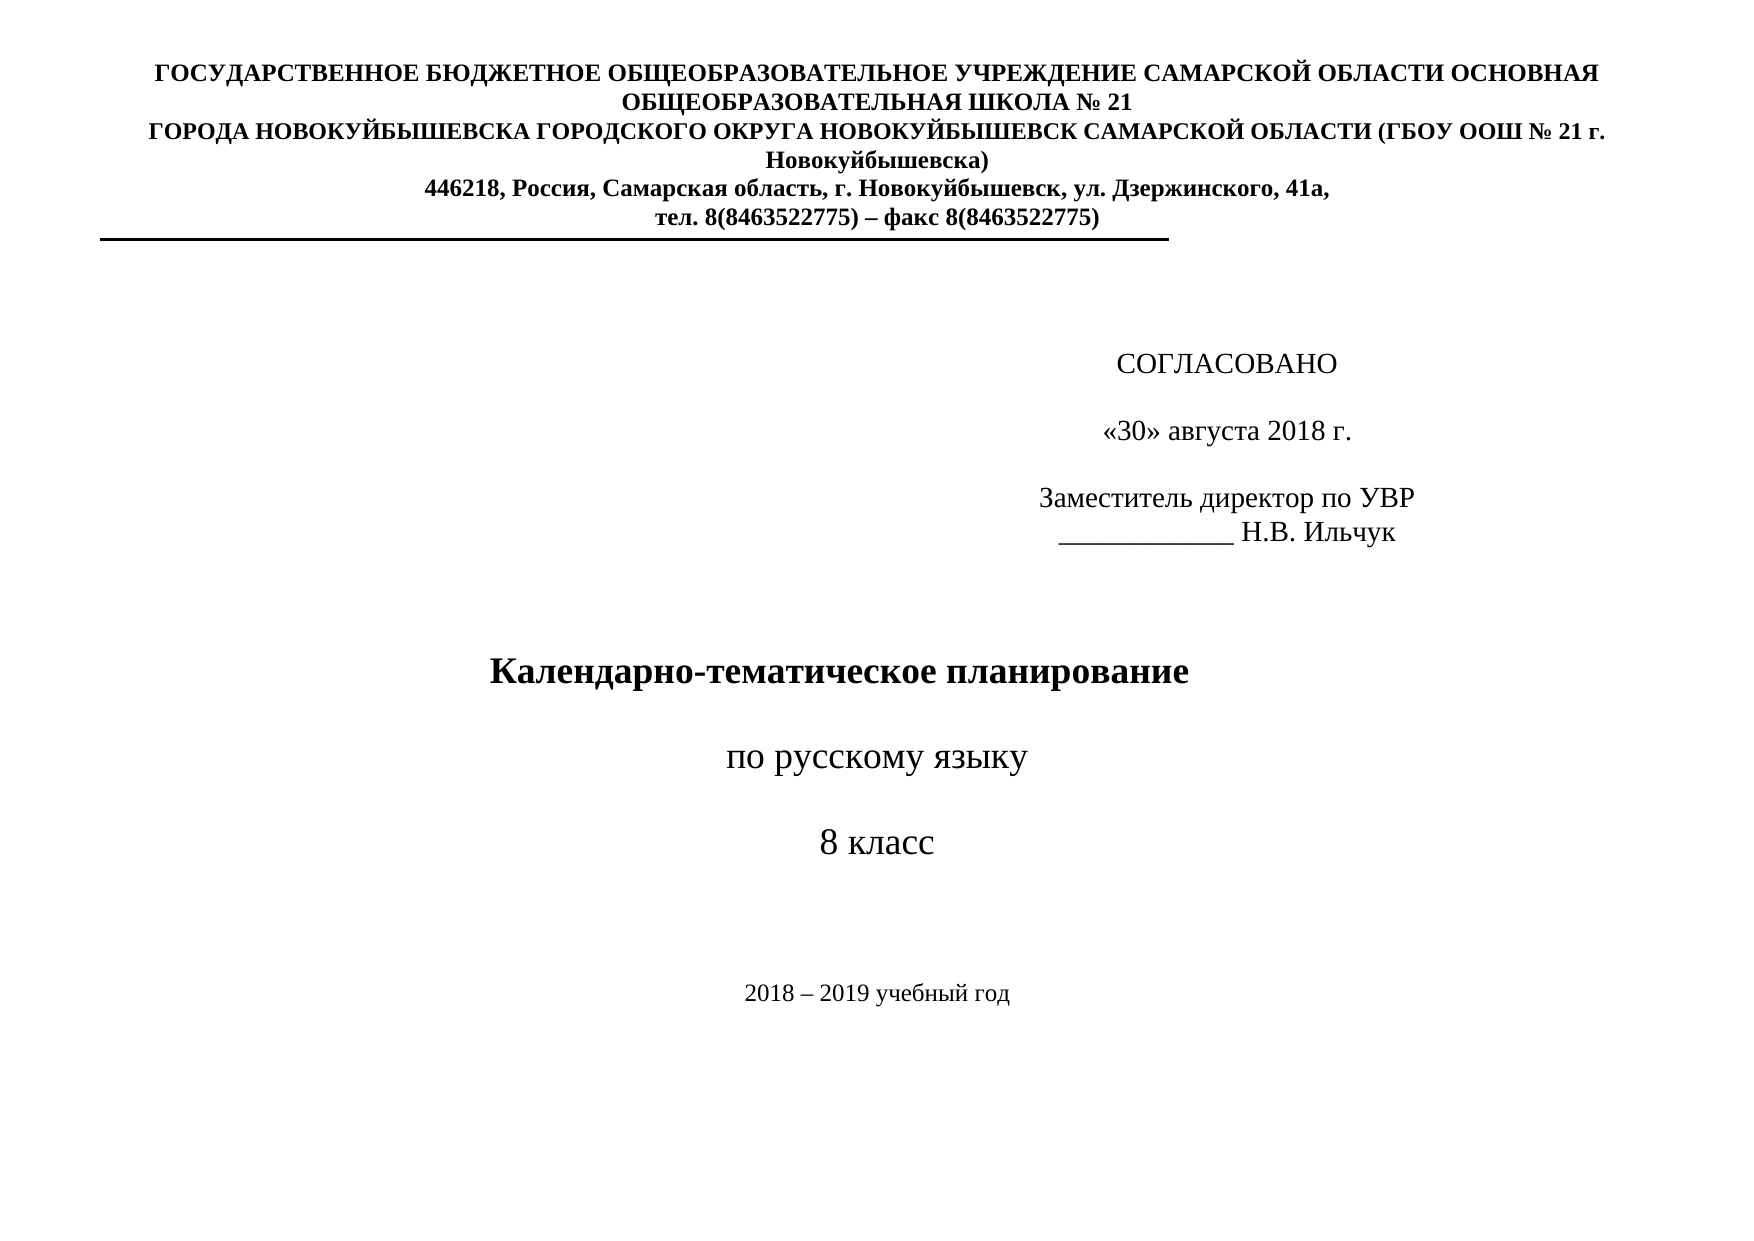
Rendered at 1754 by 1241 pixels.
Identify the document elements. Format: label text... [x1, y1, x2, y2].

text ОБЩЕОБРАЗОВАТЕЛЬНАЯ ШКОЛА № 21 [117, 87, 1637, 116]
text СОГЛАСОВАНО [817, 346, 1637, 379]
text ГОСУДАРСТВЕННОЕ БЮДЖЕТНОЕ ОБЩЕОБРАЗОВАТЕЛЬНОЕ УЧРЕЖДЕНИЕ САМАРСКОЙ ОБЛАСТИ ОСНОВНАЯ [117, 58, 1637, 87]
text ГОРОДА НОВОКУЙБЫШЕВСКА ГОРОДСКОГО ОКРУГА НОВОКУЙБЫШЕВСК САМАРСКОЙ ОБЛАСТИ (ГБОУ ООШ № 21 г. [117, 117, 1637, 145]
text «30» августа 2018 г. [817, 413, 1637, 446]
text по русскому языку [117, 734, 1637, 777]
text Заместитель директор по УВР [817, 480, 1637, 514]
text Новокуйбышевска) [117, 145, 1637, 173]
text ____________ Н.В. Ильчук [817, 514, 1637, 547]
text 446218, Россия, Самарская область, г. Новокуйбышевск, ул. Дзержинского, 41а, [117, 173, 1637, 202]
list класс [819, 820, 1637, 863]
text Календарно-тематическое планирование [489, 648, 1637, 691]
text тел. 8(8463522775) – факс 8(8463522775) [117, 202, 1637, 231]
text 2018 – 2019 учебный год [117, 978, 1637, 1007]
